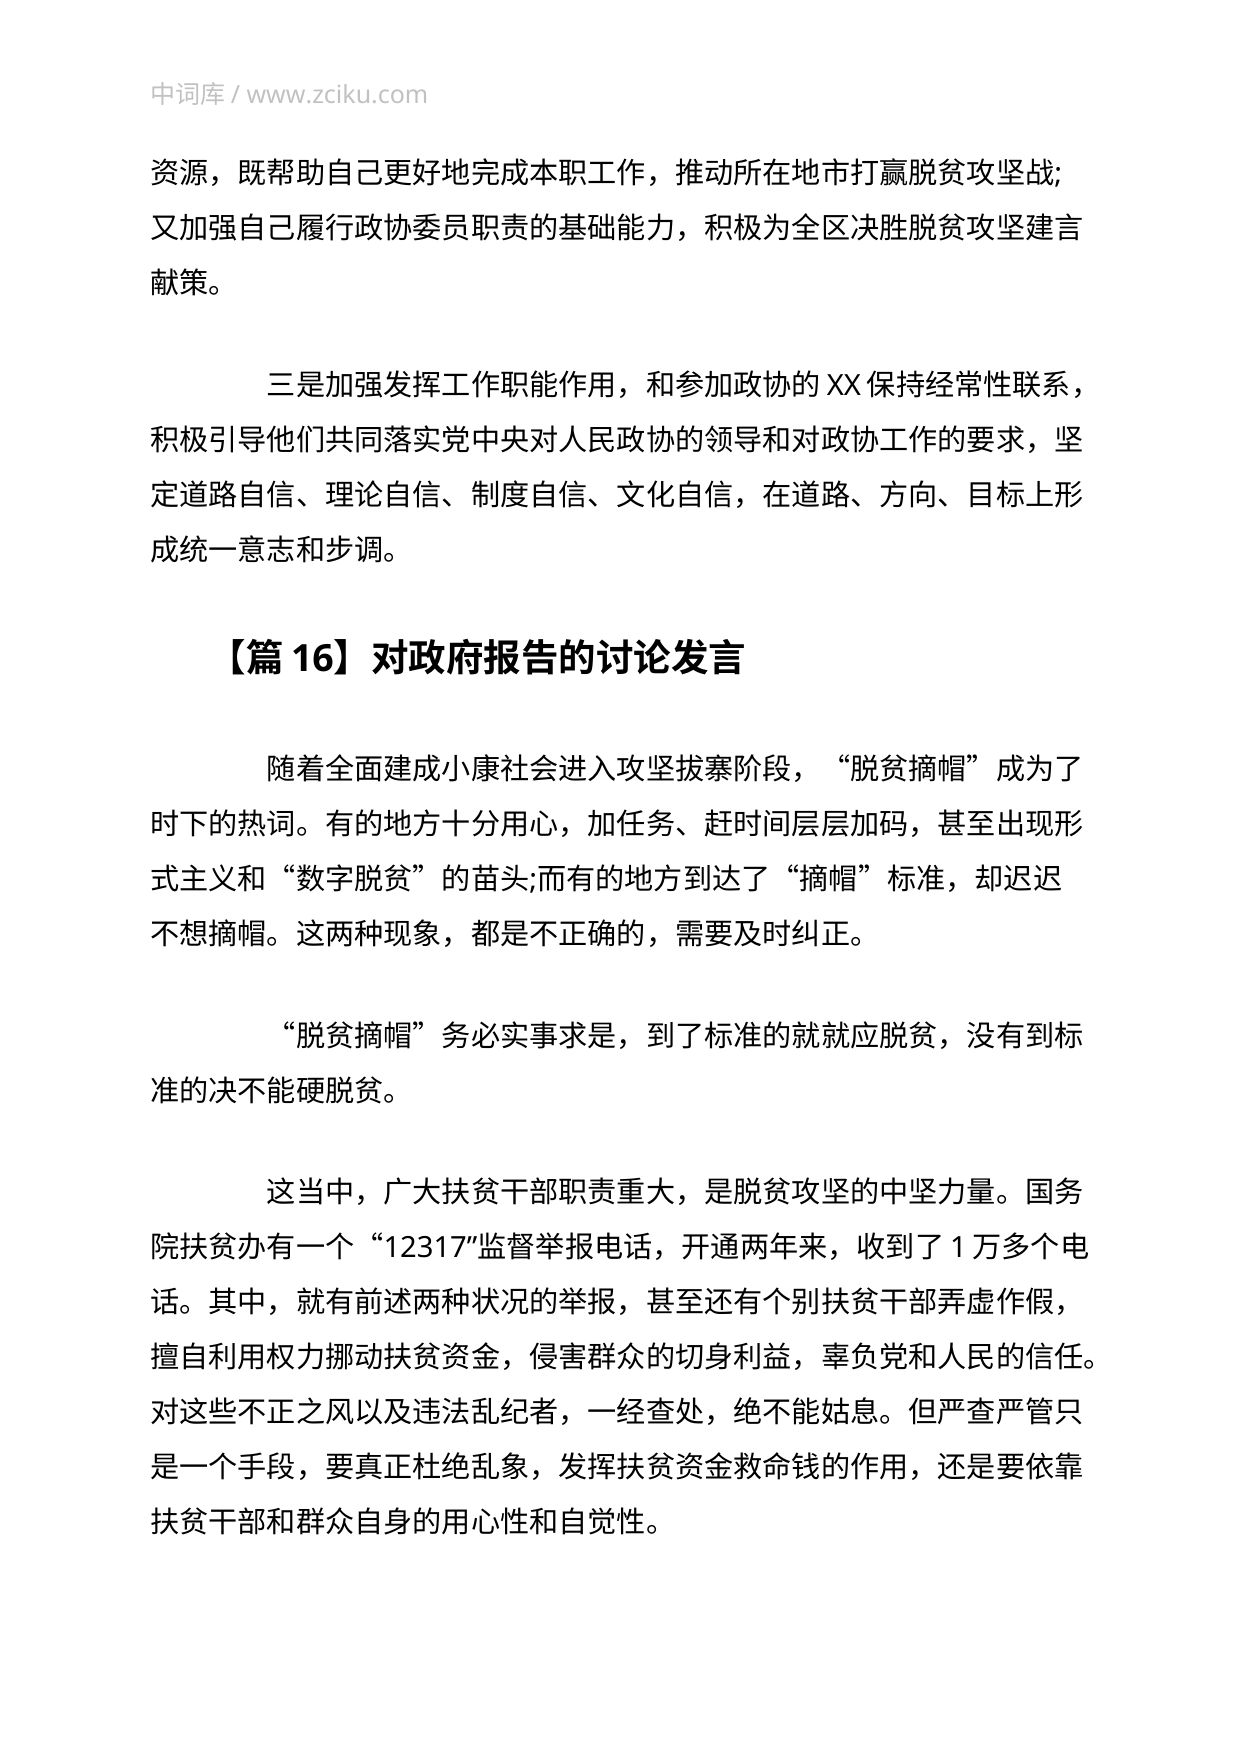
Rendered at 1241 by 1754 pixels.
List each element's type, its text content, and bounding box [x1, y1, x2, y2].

text “脱贫摘帽”务必实事求是，到了标准的就就应脱贫，没有到标准的决不能硬脱贫。 [150, 1012, 1090, 1109]
text 【篇16】对政府报告的讨论发言 [150, 628, 1090, 683]
text 这当中，广大扶贫干部职责重大，是脱贫攻坚的中坚力量。国务院扶贫办有一个“12317”监督举报电话，开通两年来，收到了1万多个电话。其中，就有前述两种状况的举报，甚至还有个别扶贫干部弄虚作假，擅自利用权力挪动扶贫资金，侵害群众的切身利益，辜负党和人民的信任。对这些不正之风以及违法乱纪者，一经查处，绝不能姑息。但严查严管只是一个手段，要真正杜绝乱象，发挥扶贫资金救命钱的作用，还是要依靠扶贫干部和群众自身的用心性和自觉性。 [150, 1169, 1090, 1541]
text 三是加强发挥工作职能作用，和参加政协的XX保持经常性联系，积极引导他们共同落实党中央对人民政协的领导和对政协工作的要求，坚定道路自信、理论自信、制度自信、文化自信，在道路、方向、目标上形成统一意志和步调。 [150, 362, 1090, 569]
text 随着全面建成小康社会进入攻坚拔寨阶段，“脱贫摘帽”成为了时下的热词。有的地方十分用心，加任务、赶时间层层加码，甚至出现形式主义和“数字脱贫”的苗头;而有的地方到达了“摘帽”标准，却迟迟不想摘帽。这两种现象，都是不正确的，需要及时纠正。 [150, 746, 1090, 953]
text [150, 150, 1090, 302]
